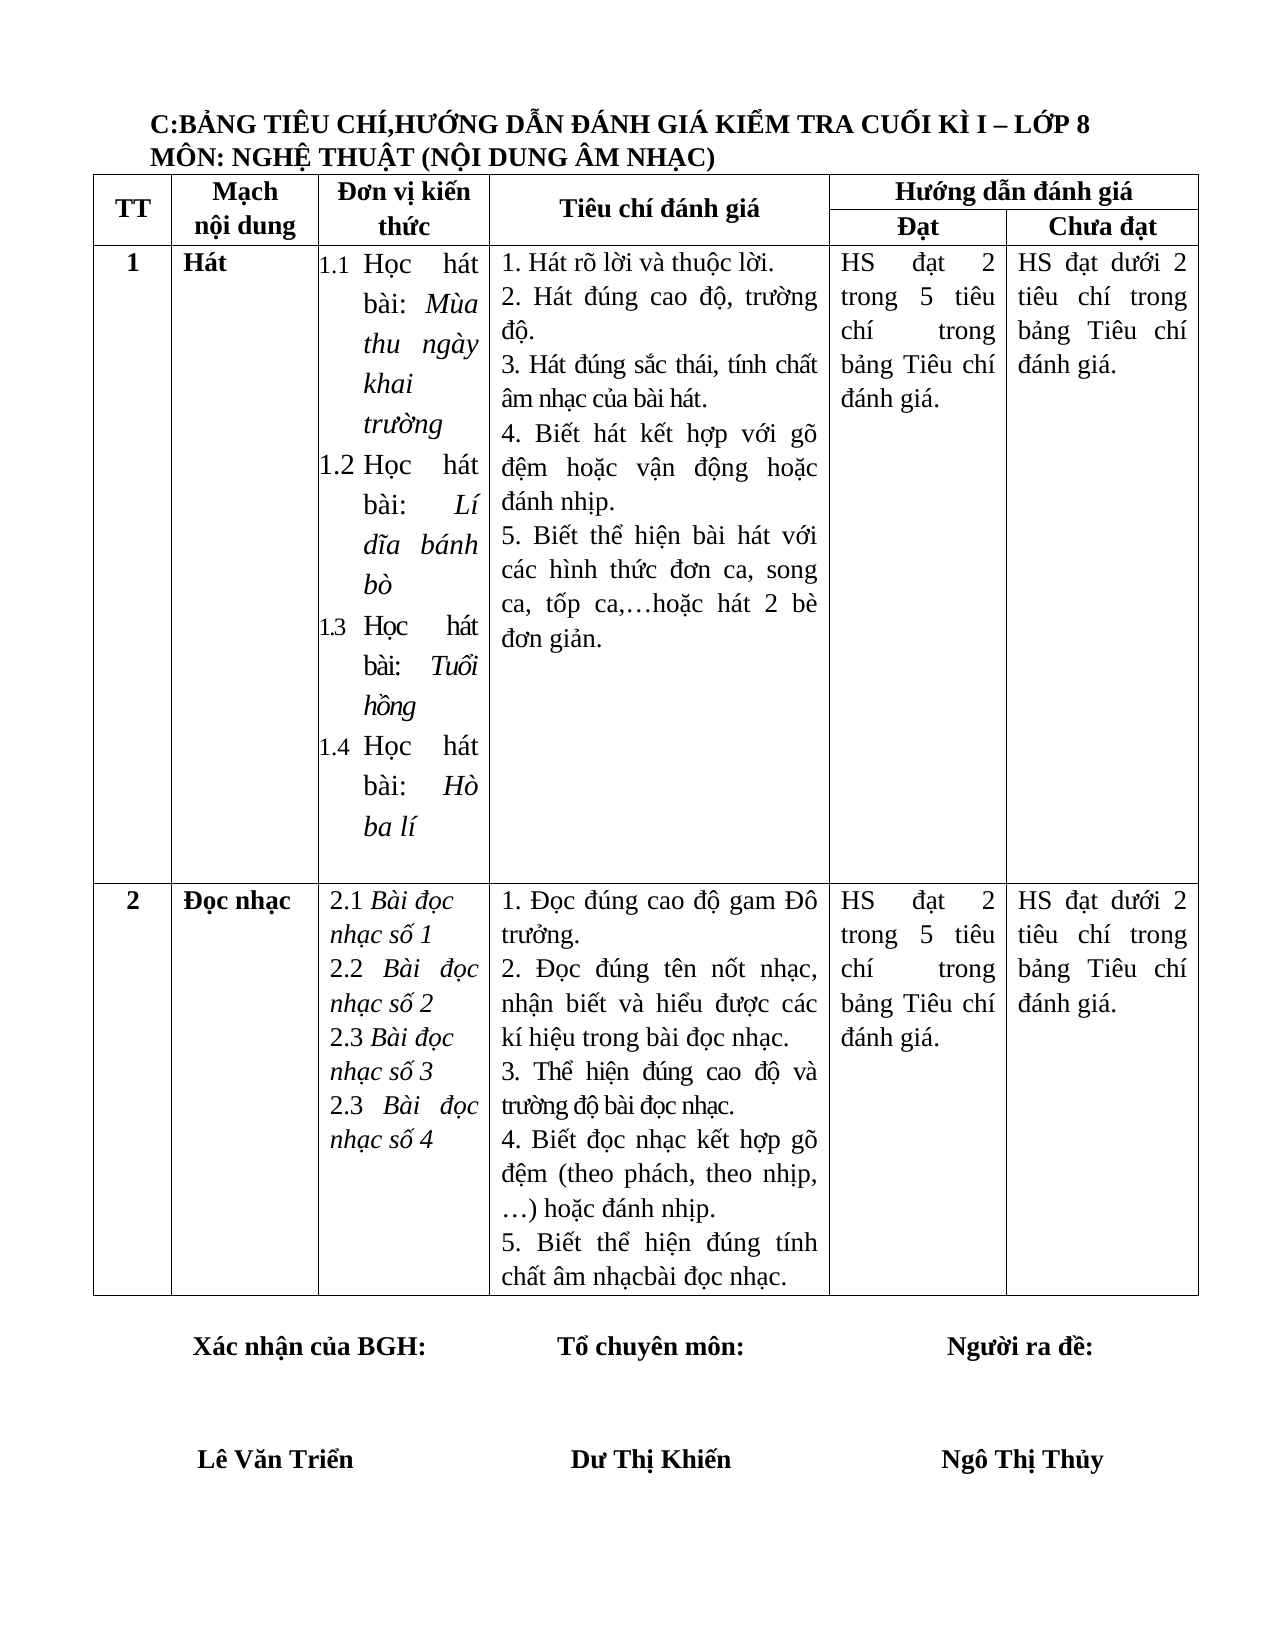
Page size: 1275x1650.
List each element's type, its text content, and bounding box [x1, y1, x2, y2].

table_cell Đạt [830, 210, 1006, 245]
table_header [139, 1324, 480, 1480]
table_cell Chưa đạt [1007, 210, 1198, 245]
table_cell HS đạt 2 trong 5 tiêu chí trong bảng Tiêu chí đánh giá. [830, 884, 1006, 1294]
table_cell Đọc nhạc [172, 884, 318, 1294]
text C:BẢNG TIÊU CHÍ,HƯỚNG DẪN ĐÁNH GIÁ KIỂM TRA CUỐI KÌ I – LỚP 8 [150, 108, 1125, 139]
table_header Tiêu chí đánh giá [490, 175, 829, 245]
table_cell 1. Đọc đúng cao độ gam Đô trưởng. 2. Đọc đúng tên nốt nhạc, nhận biết và hiểu được các kí hiệu trong bài đọc nhạc. 3. Thể hiện đúng cao độ và trường độ bài đọc nhạc. 4. Biết đọc nhạc kết hợp gõ đệm (theo phách, theo nhịp,…) hoặc đánh nhịp. 5. Biết thể hiện đúng tính chất âm nhạcbài đọc nhạc. [490, 884, 829, 1294]
table_cell 1 [94, 246, 171, 883]
table_cell Học hát bài: Mùa thu ngày khai trường Học hát bài: Lí dĩa bánh bò Học hát bài: Tuổi hồng Học hát bài: Hò ba lí [319, 246, 489, 883]
table_cell 2 [94, 884, 171, 1294]
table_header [480, 1324, 822, 1480]
table_cell HS đạt dưới 2 tiêu chí trong bảng Tiêu chí đánh giá. [1007, 884, 1198, 1294]
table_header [822, 1324, 1219, 1480]
table_header Đơn vị kiến thức [319, 175, 489, 245]
text MÔN: NGHỆ THUẬT (NỘI DUNG ÂM NHẠC) [150, 141, 1125, 172]
table_cell Hát [172, 246, 318, 883]
table_cell HS đạt 2 trong 5 tiêu chí trong bảng Tiêu chí đánh giá. [830, 246, 1006, 883]
table_header Mạch nội dung [172, 175, 318, 245]
table_cell 2.1 Bài đọc nhạc số 1 2.2 Bài đọc nhạc số 2 2.3 Bài đọc nhạc số 3 2.3 Bài đọc nhạc số 4 [319, 884, 489, 1294]
table_header Hướng dẫn đánh giá [830, 175, 1198, 209]
table_cell 1. Hát rõ lời và thuộc lời. 2. Hát đúng cao độ, trường độ. 3. Hát đúng sắc thái, tính chất âm nhạc của bài hát. 4. Biết hát kết hợp với gõ đệm hoặc vận động hoặc đánh nhịp. 5. Biết thể hiện bài hát với các hình thức đơn ca, song ca, tốp ca,…hoặc hát 2 bè đơn giản. [490, 246, 829, 883]
table_header TT [94, 175, 171, 245]
table_cell HS đạt dưới 2 tiêu chí trong bảng Tiêu chí đánh giá. [1007, 246, 1198, 883]
